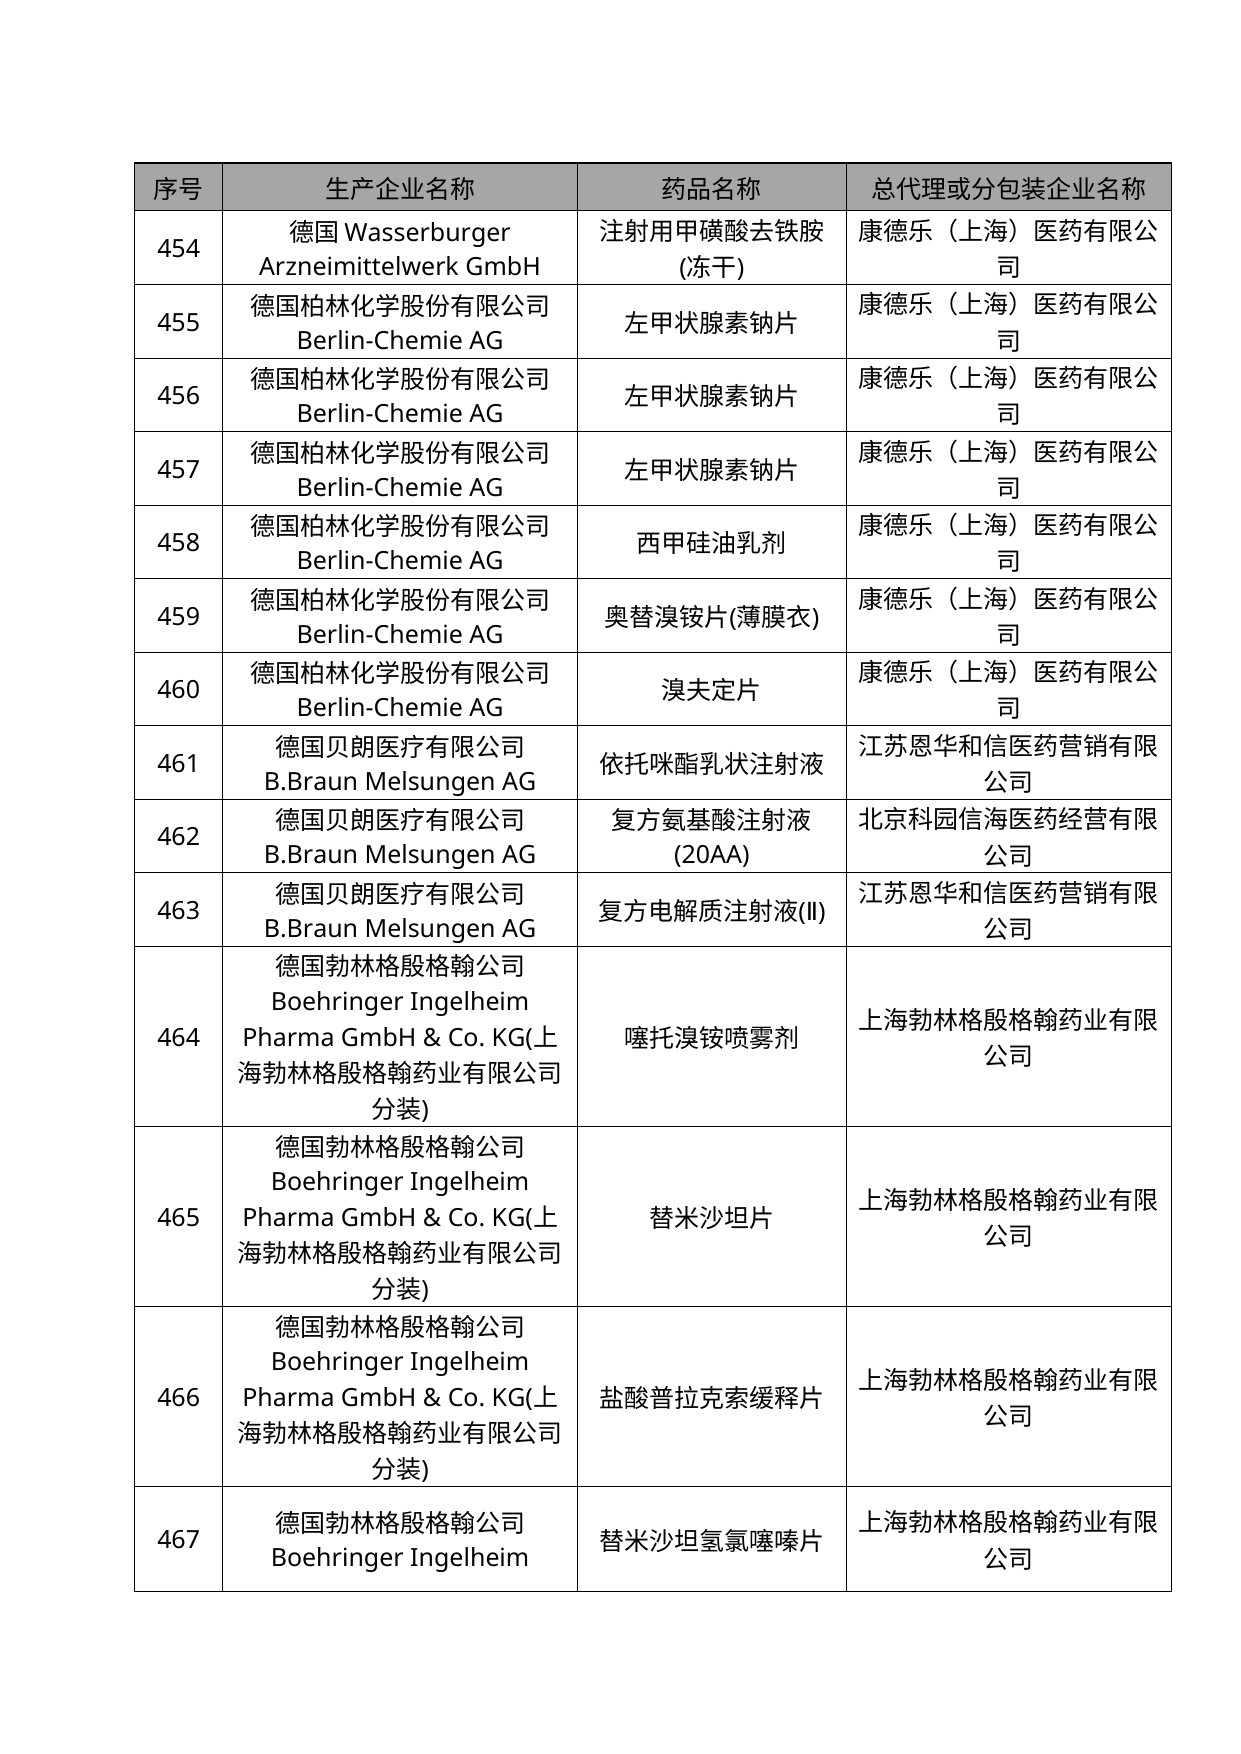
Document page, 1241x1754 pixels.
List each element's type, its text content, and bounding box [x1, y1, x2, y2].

table_cell 康德乐（上海）医药有限公司 [847, 285, 1171, 357]
table_cell 457 [135, 432, 222, 504]
table_header 生产企业名称 [223, 164, 577, 210]
table_cell 456 [135, 359, 222, 431]
table_cell 盐酸普拉克索缓释片 [578, 1307, 846, 1486]
table_cell 左甲状腺素钠片 [578, 432, 846, 504]
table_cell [223, 1487, 577, 1591]
table_cell 德国贝朗医疗有限公司B.Braun Melsungen AG [223, 726, 577, 799]
table_cell 上海勃林格殷格翰药业有限公司 [847, 947, 1171, 1126]
table_cell 依托咪酯乳状注射液 [578, 726, 846, 799]
table_cell 左甲状腺素钠片 [578, 285, 846, 357]
table_cell 康德乐（上海）医药有限公司 [847, 211, 1171, 284]
table_cell 德国柏林化学股份有限公司Berlin-Chemie AG [223, 579, 577, 652]
table_cell 溴夫定片 [578, 653, 846, 725]
table_cell 替米沙坦氢氯噻嗪片 [578, 1487, 846, 1591]
table_cell 复方电解质注射液(Ⅱ) [578, 873, 846, 946]
table_cell 德国勃林格殷格翰公司Boehringer Ingelheim Pharma GmbH & Co. KG(上海勃林格殷格翰药业有限公司分装) [223, 1127, 577, 1306]
table_cell 464 [135, 947, 222, 1126]
table_cell 德国Wasserburger Arzneimittelwerk GmbH [223, 211, 577, 284]
table_cell 465 [135, 1127, 222, 1306]
table_header 药品名称 [578, 164, 846, 210]
table_cell 德国贝朗医疗有限公司B.Braun Melsungen AG [223, 873, 577, 946]
table_cell 德国柏林化学股份有限公司Berlin-Chemie AG [223, 285, 577, 357]
table_header 总代理或分包装企业名称 [847, 164, 1171, 210]
table_cell 460 [135, 653, 222, 725]
table_cell 左甲状腺素钠片 [578, 359, 846, 431]
table_cell 上海勃林格殷格翰药业有限公司 [847, 1127, 1171, 1306]
table_cell 康德乐（上海）医药有限公司 [847, 506, 1171, 578]
table_cell 康德乐（上海）医药有限公司 [847, 359, 1171, 431]
table_cell 458 [135, 506, 222, 578]
table_cell 上海勃林格殷格翰药业有限公司 [847, 1307, 1171, 1486]
table_cell 康德乐（上海）医药有限公司 [847, 432, 1171, 504]
table_cell 454 [135, 211, 222, 284]
table_cell 德国柏林化学股份有限公司Berlin-Chemie AG [223, 359, 577, 431]
table_cell 467 [135, 1487, 222, 1591]
table_cell 复方氨基酸注射液(20AA) [578, 800, 846, 872]
table_cell 459 [135, 579, 222, 652]
table_cell 北京科园信海医药经营有限公司 [847, 800, 1171, 872]
table_cell 上海勃林格殷格翰药业有限公司 [847, 1487, 1171, 1591]
table_cell 德国贝朗医疗有限公司B.Braun Melsungen AG [223, 800, 577, 872]
table_cell 江苏恩华和信医药营销有限公司 [847, 873, 1171, 946]
table_cell 噻托溴铵喷雾剂 [578, 947, 846, 1126]
table_header 序号 [135, 164, 222, 210]
table_cell 康德乐（上海）医药有限公司 [847, 579, 1171, 652]
table_cell 德国柏林化学股份有限公司Berlin-Chemie AG [223, 653, 577, 725]
table_cell 462 [135, 800, 222, 872]
table_cell 江苏恩华和信医药营销有限公司 [847, 726, 1171, 799]
table_cell 奥替溴铵片(薄膜衣) [578, 579, 846, 652]
table_cell 461 [135, 726, 222, 799]
table_cell 466 [135, 1307, 222, 1486]
table_cell 455 [135, 285, 222, 357]
table_cell 德国柏林化学股份有限公司Berlin-Chemie AG [223, 432, 577, 504]
table_cell 463 [135, 873, 222, 946]
table_cell 西甲硅油乳剂 [578, 506, 846, 578]
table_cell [223, 1307, 577, 1486]
table_cell 替米沙坦片 [578, 1127, 846, 1306]
table_cell 注射用甲磺酸去铁胺(冻干) [578, 211, 846, 284]
table_cell 德国勃林格殷格翰公司Boehringer Ingelheim Pharma GmbH & Co. KG(上海勃林格殷格翰药业有限公司分装) [223, 947, 577, 1126]
table_cell 德国柏林化学股份有限公司Berlin-Chemie AG [223, 506, 577, 578]
table_cell 康德乐（上海）医药有限公司 [847, 653, 1171, 725]
